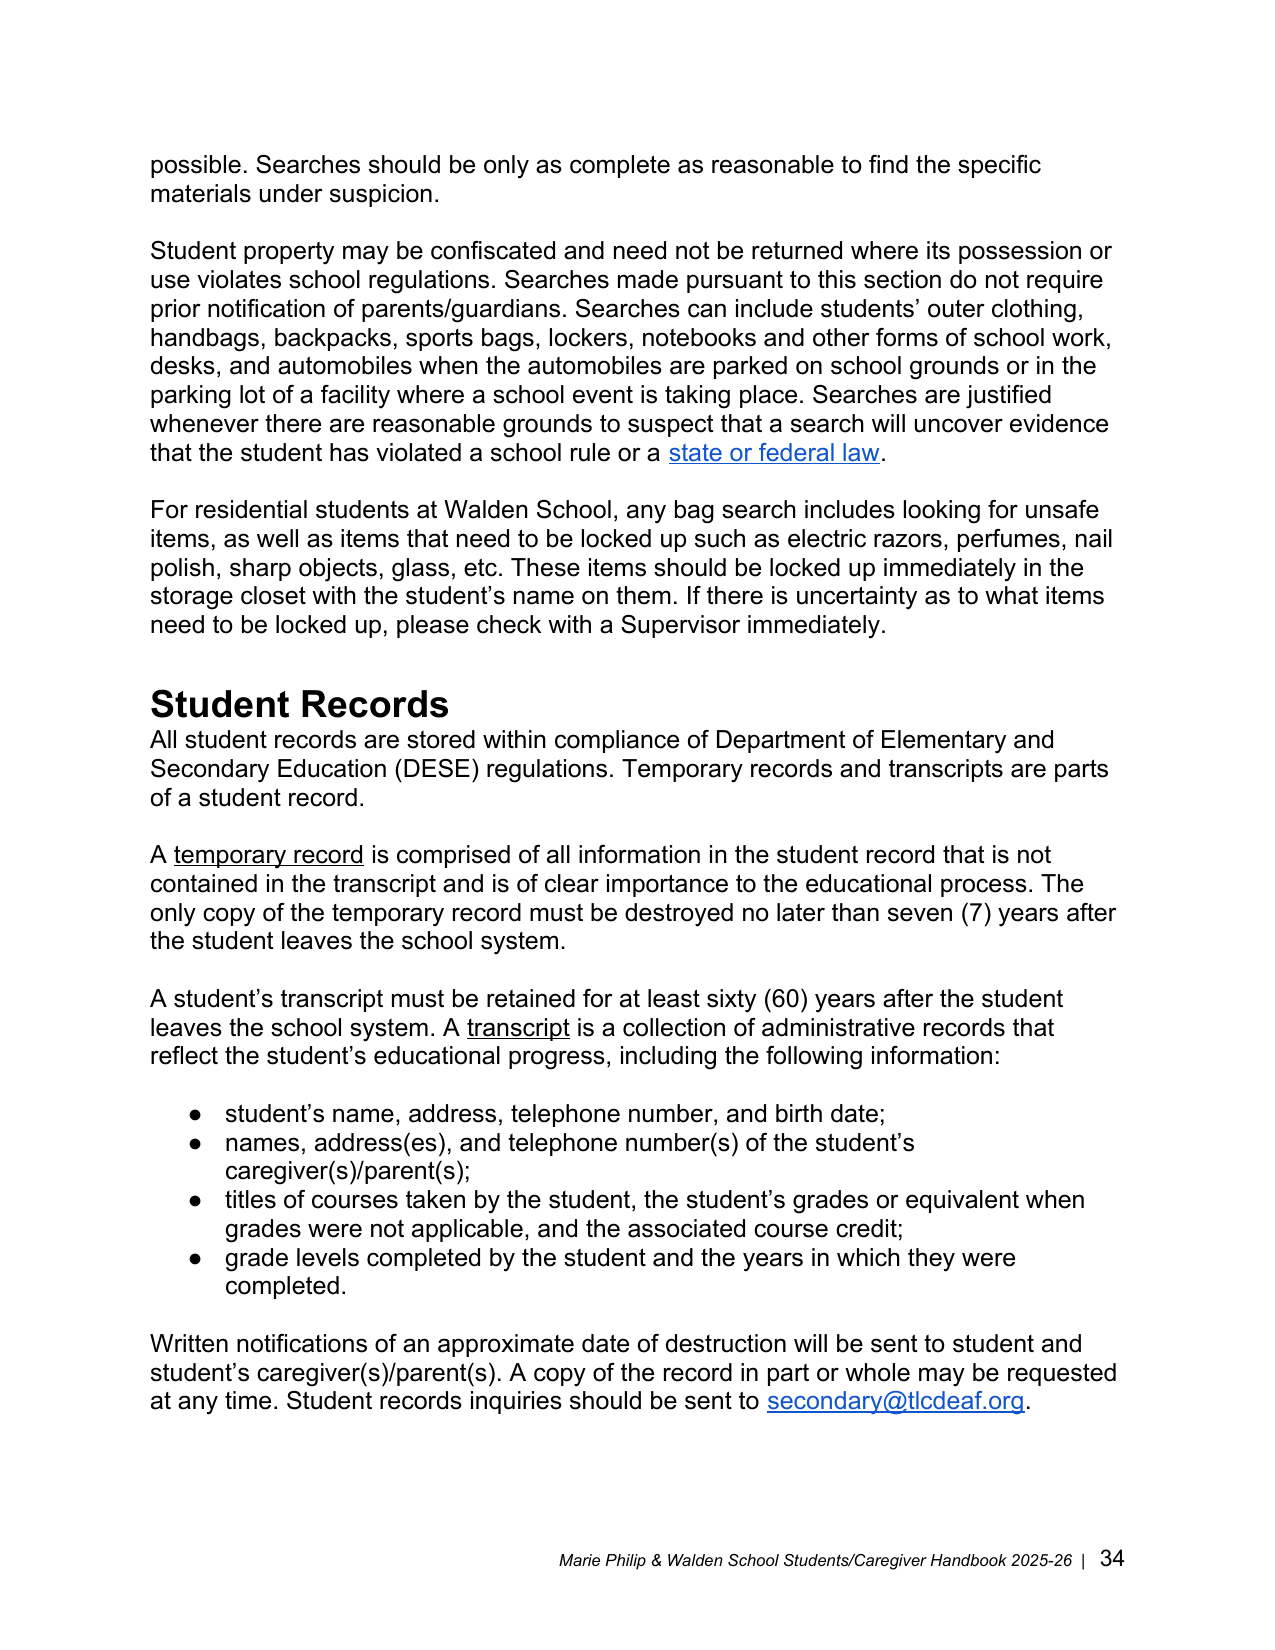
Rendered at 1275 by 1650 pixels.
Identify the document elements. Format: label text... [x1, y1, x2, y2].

list student’s name, address, telephone number, and birth date; [187, 1099, 1125, 1127]
text For residential students at Walden School, any bag search includes looking for unsafe items, as well as items that need to be locked up such as electric razors, perfumes, nail polish, sharp objects, glass, etc. These items should be locked up immediately in the storage closet with the student’s name on them. If there is uncertainty as to what items need to be locked up, please check with a Supervisor immediately. [150, 495, 1125, 639]
text Student property may be confiscated and need not be returned where its possession or use violates school regulations. Searches made pursuant to this section do not require prior notification of parents/guardians. Searches can include students’ outer clothing, handbags, backpacks, sports bags, lockers, notebooks and other forms of school work, desks, and automobiles when the automobiles are parked on school grounds or in the parking lot of a facility where a school event is taking place. Searches are justified whenever there are reasonable grounds to suspect that a search will uncover evidence that the student has violated a school rule or a state or federal law. [150, 236, 1125, 466]
subtitle Student Records [150, 682, 1125, 725]
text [150, 150, 1125, 207]
list titles of courses taken by the student, the student’s grades or equivalent when grades were not applicable, and the associated course credit; [187, 1185, 1125, 1242]
list names, address(es), and telephone number(s) of the student’s caregiver(s)/parent(s); [187, 1127, 1125, 1185]
text Written notifications of an approximate date of destruction will be sent to student and student’s caregiver(s)/parent(s). A copy of the record in part or whole may be requested at any time. Student records inquiries should be sent to secondary@tlcdeaf.org. [150, 1329, 1125, 1415]
list grade levels completed by the student and the years in which they were completed. [187, 1242, 1125, 1300]
text A temporary record is comprised of all information in the student record that is not contained in the transcript and is of clear importance to the educational process. The only copy of the temporary record must be destroyed no later than seven (7) years after the student leaves the school system. [150, 840, 1125, 955]
text All student records are stored within compliance of Department of Elementary and Secondary Education (DESE) regulations. Temporary records and transcripts are parts of a student record. [150, 725, 1125, 811]
text A student’s transcript must be retained for at least sixty (60) years after the student leaves the school system. A transcript is a collection of administrative records that reflect the student’s educational progress, including the following information: [150, 984, 1125, 1070]
